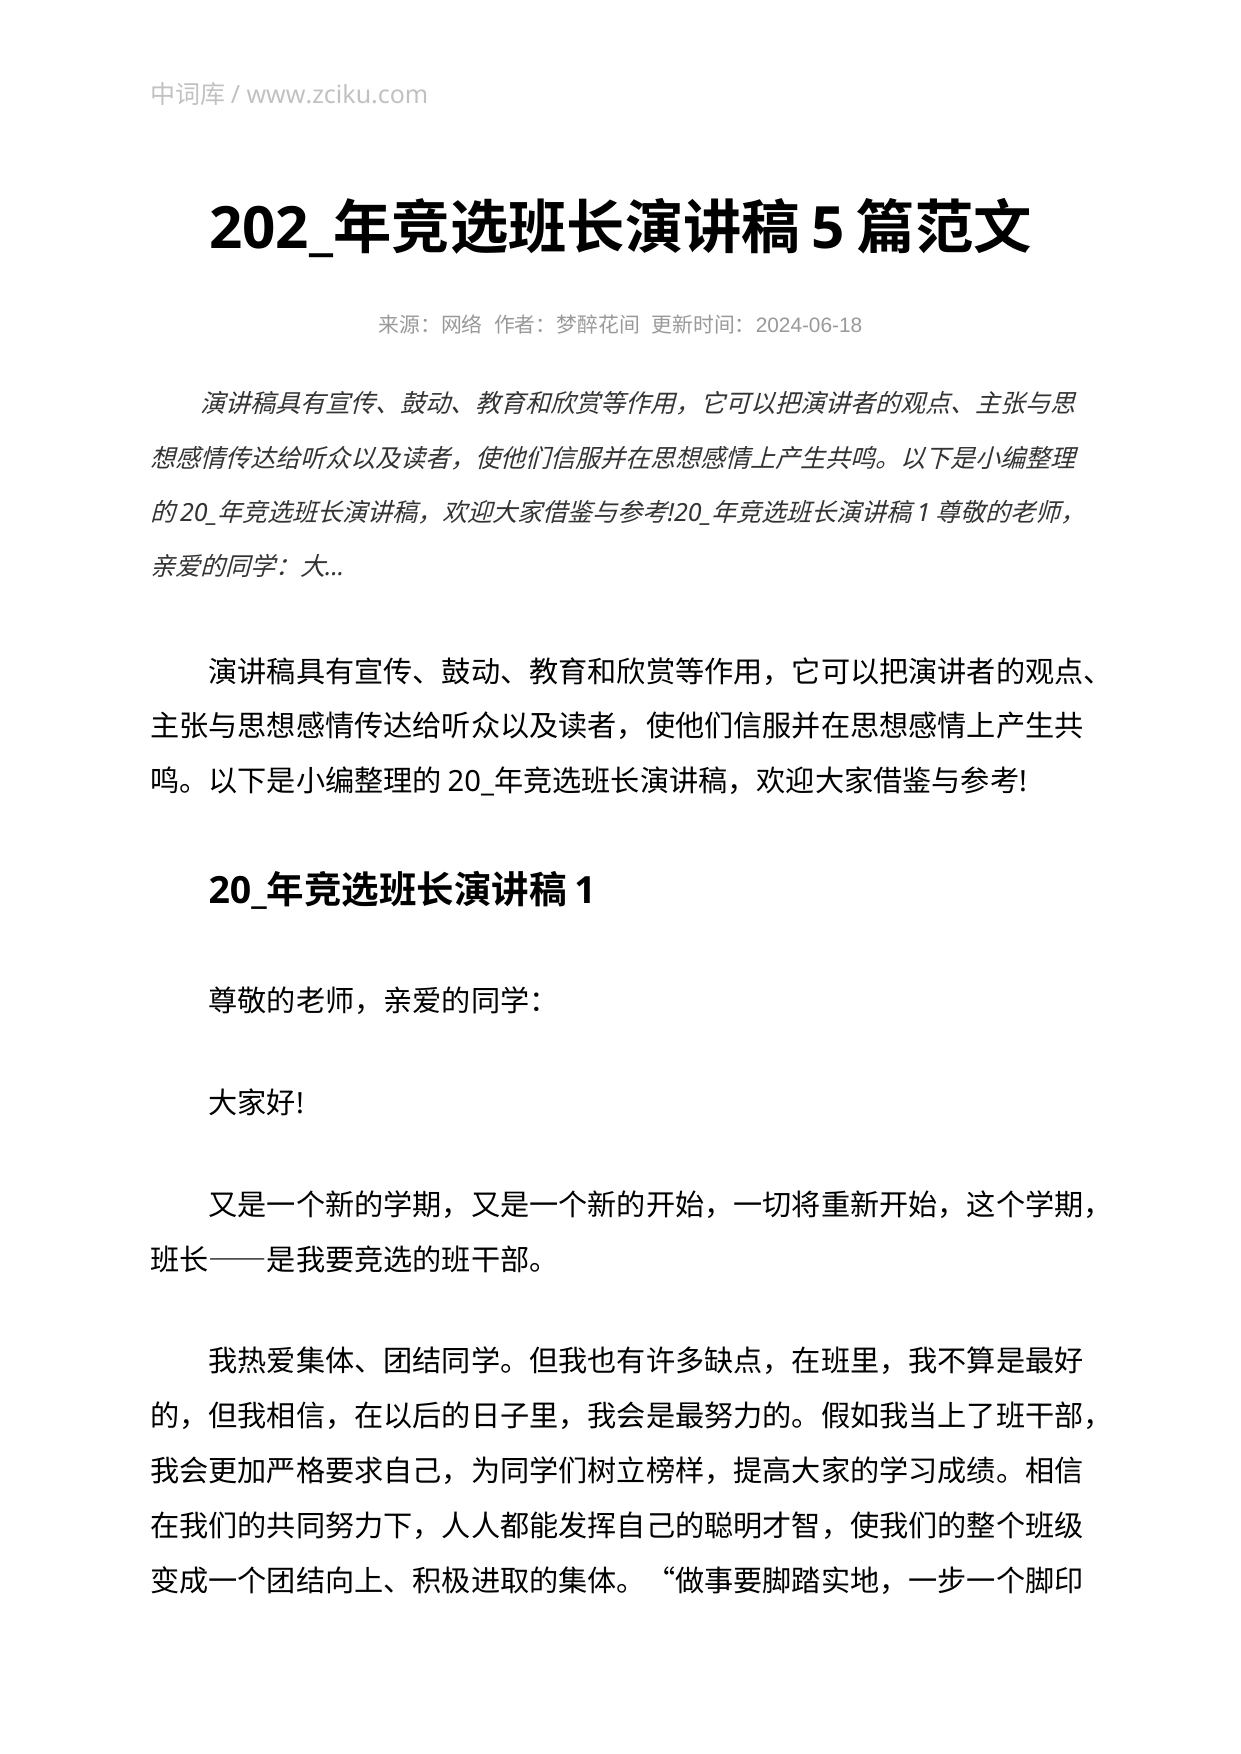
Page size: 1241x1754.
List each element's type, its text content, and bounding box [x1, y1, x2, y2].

subtitle 202_年竞选班长演讲稿5篇范文 [150, 181, 1090, 266]
text 演讲稿具有宣传、鼓动、教育和欣赏等作用，它可以把演讲者的观点、主张与思想感情传达给听众以及读者，使他们信服并在思想感情上产生共鸣。以下是小编整理的20_年竞选班长演讲稿，欢迎大家借鉴与参考!20_年竞选班长演讲稿1尊敬的老师，亲爱的同学：大... [150, 384, 1090, 583]
text 20_年竞选班长演讲稿1 [150, 860, 1090, 914]
text 大家好! [150, 1079, 1090, 1122]
text 演讲稿具有宣传、鼓动、教育和欣赏等作用，它可以把演讲者的观点、主张与思想感情传达给听众以及读者，使他们信服并在思想感情上产生共鸣。以下是小编整理的20_年竞选班长演讲稿，欢迎大家借鉴与参考! [150, 648, 1090, 800]
text 来源：网络 作者：梦醉花间 更新时间：2024-06-18 [150, 313, 1090, 337]
text 尊敬的老师，亲爱的同学： [150, 977, 1090, 1020]
text 又是一个新的学期，又是一个新的开始，一切将重新开始，这个学期，班长——是我要竞选的班干部。 [150, 1181, 1090, 1278]
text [150, 1338, 1090, 1600]
